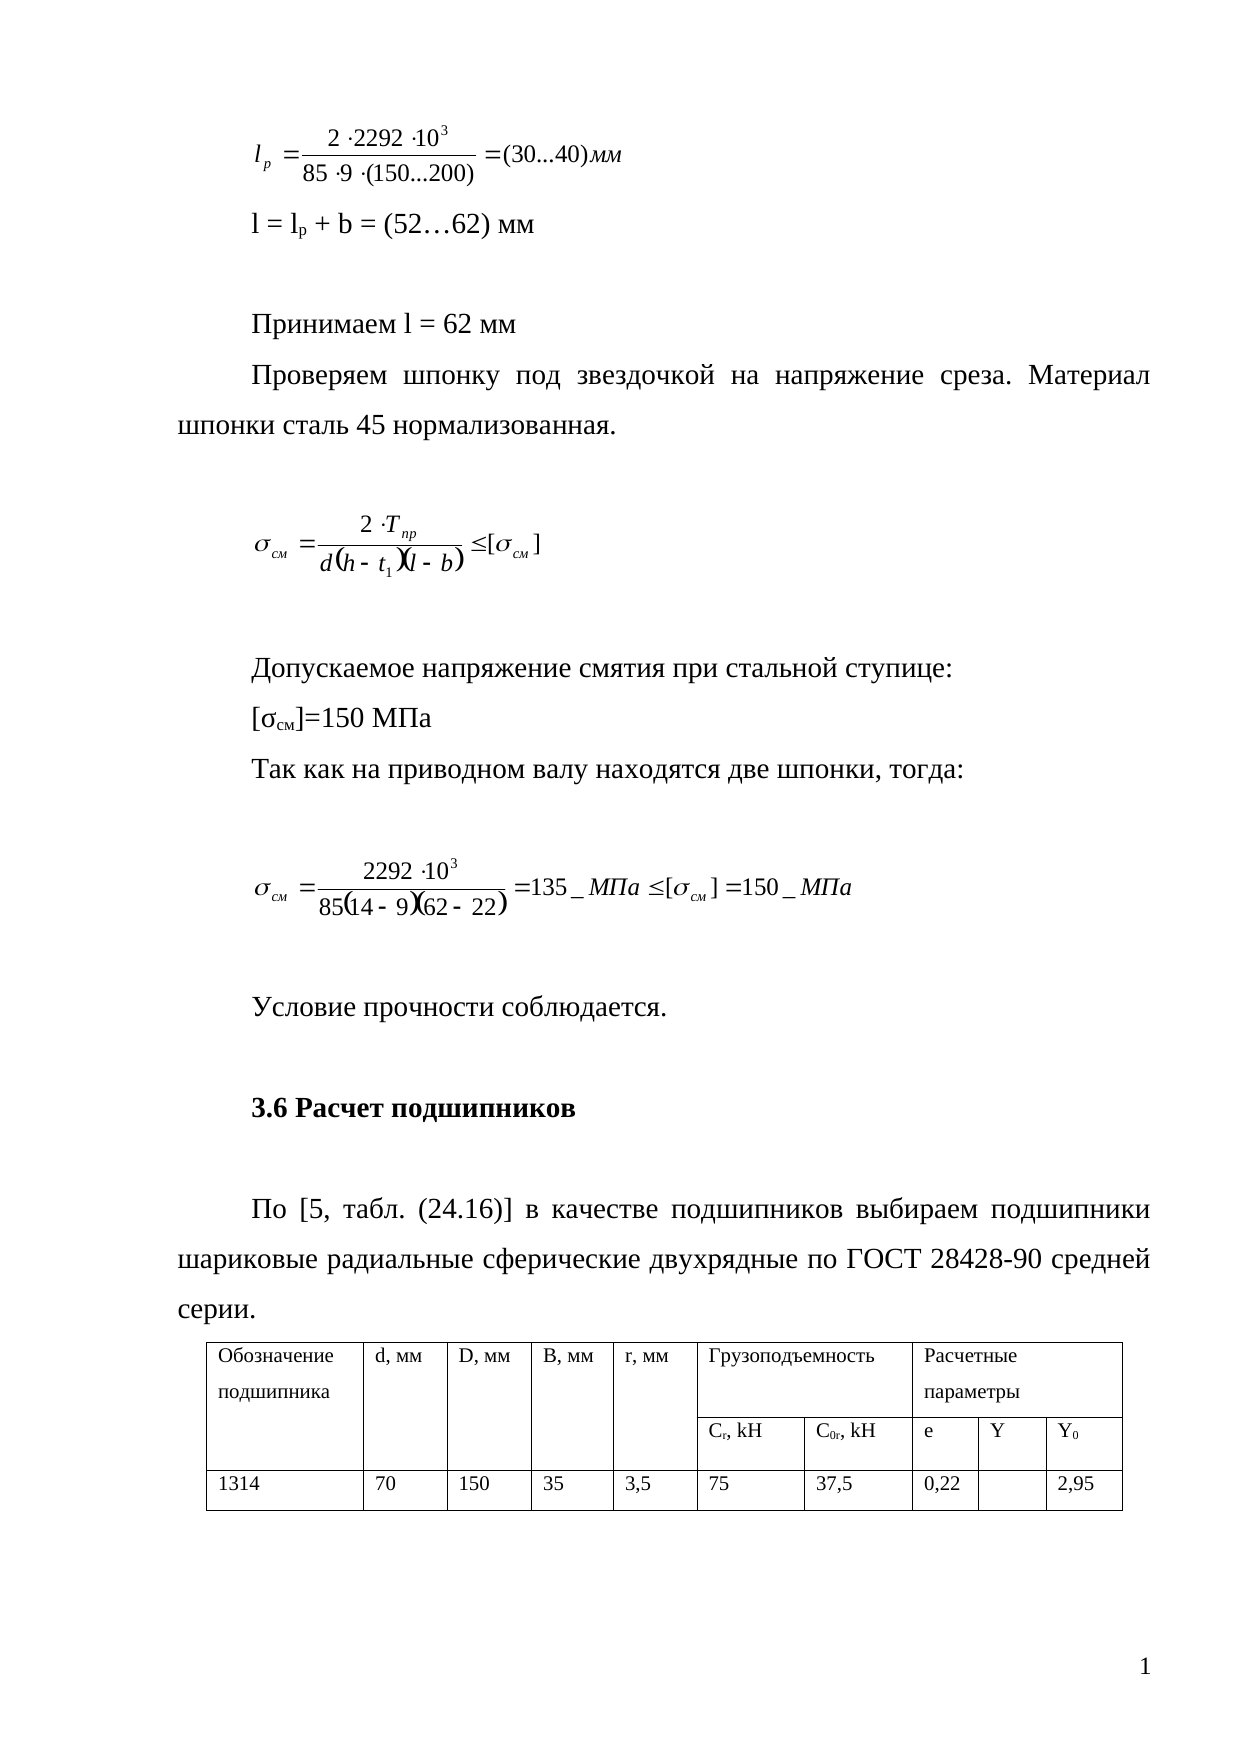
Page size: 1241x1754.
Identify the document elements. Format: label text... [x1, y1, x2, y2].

text Условие прочности соблюдается. [177, 989, 1152, 1023]
table_cell Cr, kH [698, 1418, 804, 1470]
table_header Обозначение подшипника [207, 1343, 363, 1470]
text 3.6 Расчет подшипников [177, 1090, 1152, 1124]
table_cell 2,95 [1047, 1471, 1122, 1510]
table_cell e [913, 1418, 978, 1470]
table_cell 3,5 [614, 1471, 697, 1510]
table_header Грузоподъемность [698, 1343, 912, 1417]
text l = lp + b = (52…62) мм [177, 206, 1152, 239]
table_cell 150 [448, 1471, 531, 1510]
table_cell 0,22 [913, 1471, 978, 1510]
table_cell 70 [364, 1471, 447, 1510]
table_header Расчетные параметры [913, 1343, 1122, 1417]
table_cell 75 [698, 1471, 804, 1510]
text Проверяем шпонку под звездочкой на напряжение среза. Материал шпонки сталь 45 нормализованная. [177, 357, 1152, 441]
text Допускаемое напряжение смятия при стальной ступице: [177, 650, 1152, 684]
table_cell C0r, kH [805, 1418, 912, 1470]
table_header d, мм [364, 1343, 447, 1470]
table_header В, мм [532, 1343, 613, 1470]
table_header D, мм [448, 1343, 531, 1470]
text Принимаем l = [177, 307, 1152, 340]
text [σсм]=150 МПа [177, 700, 1152, 734]
table_cell Y [979, 1418, 1046, 1470]
table_cell [979, 1471, 1046, 1510]
table_cell Y0 [1047, 1418, 1122, 1470]
table_cell 37,5 [805, 1471, 912, 1510]
table_cell 35 [532, 1471, 613, 1510]
text Так как на приводном валу находятся две шпонки, тогда: [177, 751, 1152, 784]
table_cell 1314 [207, 1471, 363, 1510]
table_header r, мм [614, 1343, 697, 1470]
text По [5, табл. (24.16)] в качестве подшипников выбираем подшипники шариковые радиальные сферические двухрядные по ГОСТ 28428-90 средней серии. [177, 1191, 1152, 1325]
